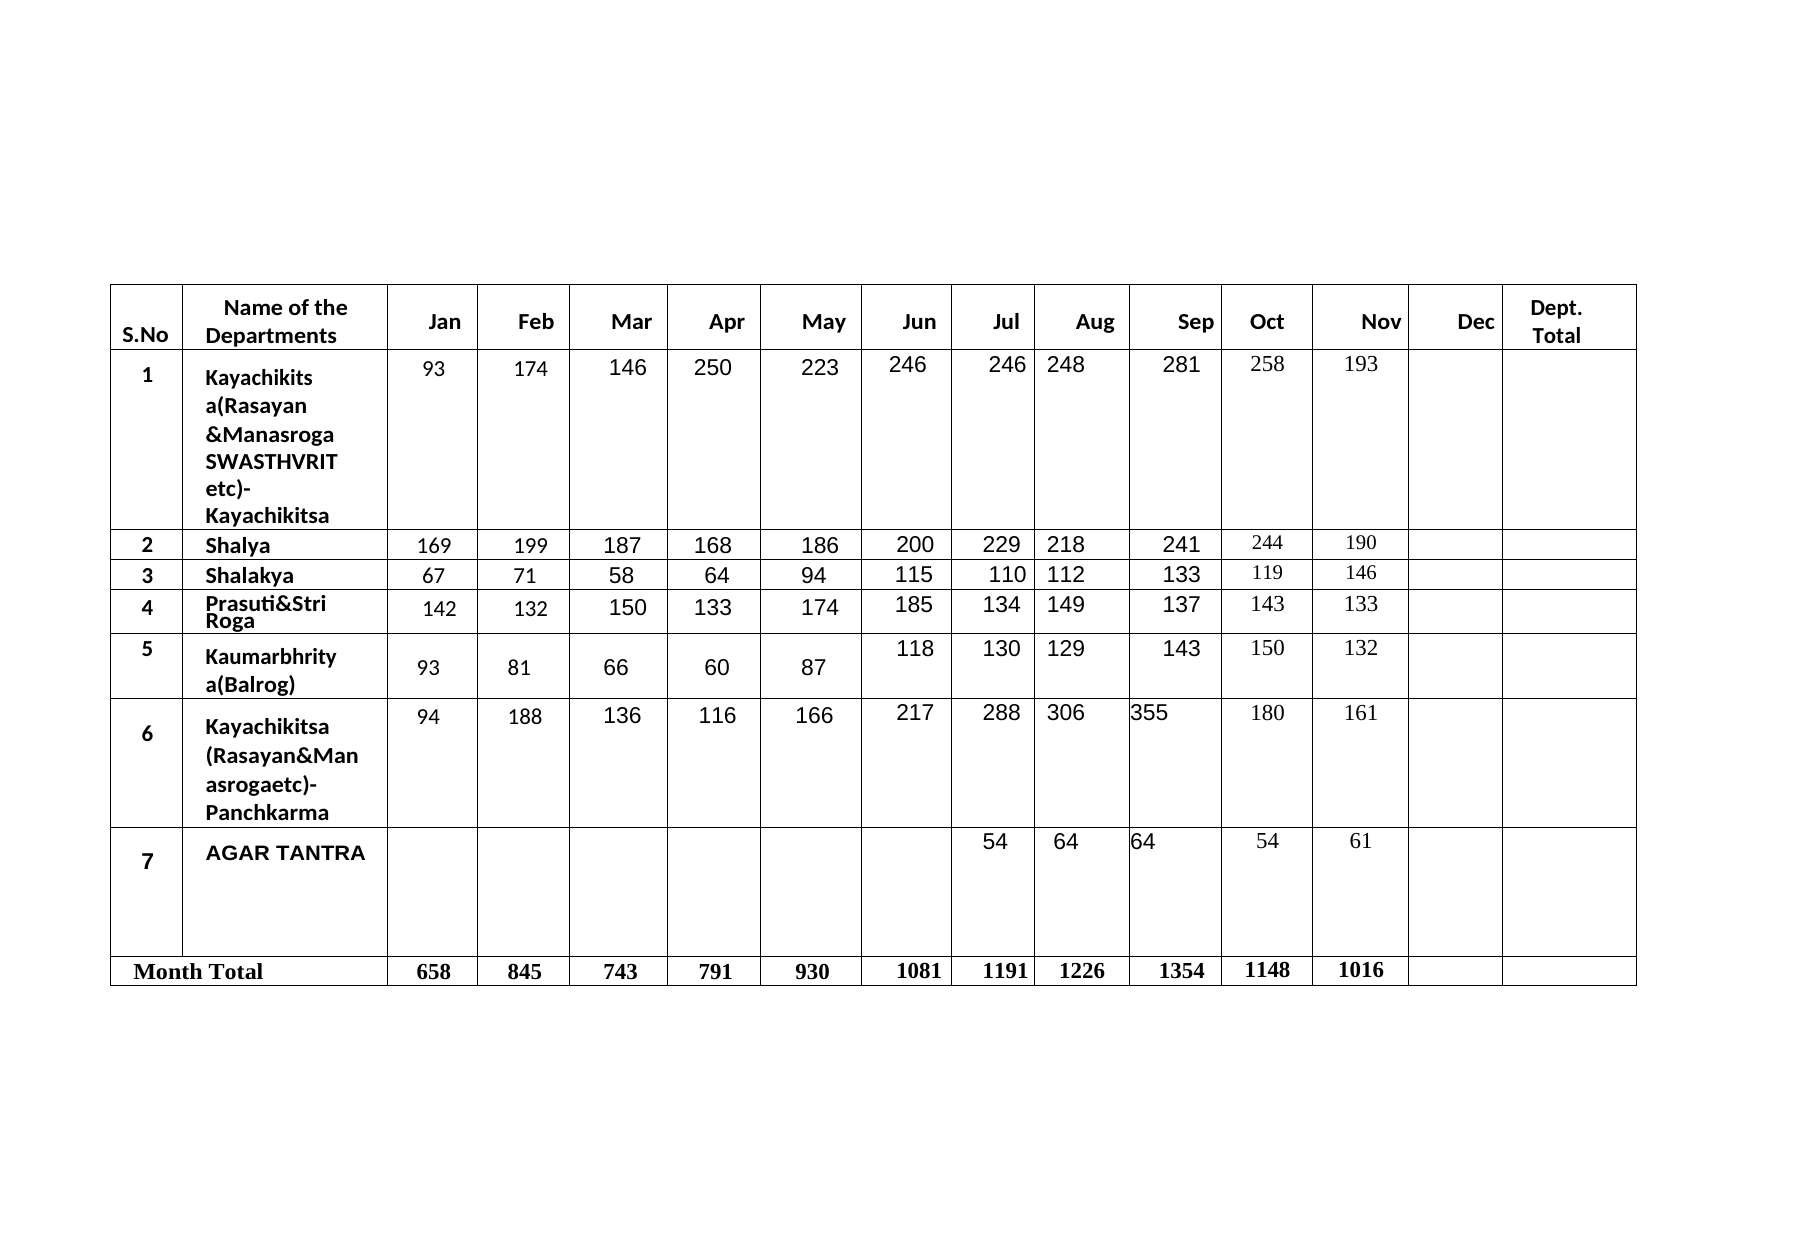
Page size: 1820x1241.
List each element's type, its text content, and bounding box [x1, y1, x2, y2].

table_cell 87 [761, 634, 861, 698]
table_cell 149 [1035, 590, 1129, 633]
table_cell 142 [388, 590, 477, 633]
table_cell 119 [1222, 560, 1312, 589]
table_cell [388, 828, 477, 956]
table_cell 136 [570, 699, 667, 827]
table_cell 246 [952, 350, 1034, 529]
table_cell 199 [478, 530, 569, 559]
table_cell 174 [761, 590, 861, 633]
table_cell 1016 [1313, 957, 1408, 985]
table_cell 200 [862, 530, 951, 559]
table_cell 246 [862, 350, 951, 529]
table_cell 1 [111, 350, 182, 529]
table_cell 258 [1222, 350, 1312, 529]
table_cell 1354 [1130, 957, 1221, 985]
table_cell 60 [668, 634, 760, 698]
table_cell 133 [1313, 590, 1408, 633]
table_cell [1503, 634, 1636, 698]
table_cell 845 [478, 957, 569, 985]
table_cell 115 [862, 560, 951, 589]
table_cell [1503, 957, 1636, 985]
table_cell Month Total [111, 957, 387, 985]
table_cell [761, 828, 861, 956]
table_cell 61 [1313, 828, 1408, 956]
table_cell [1409, 590, 1502, 633]
table_cell 250 [668, 350, 760, 529]
table_cell 161 [1313, 699, 1408, 827]
table_cell Kaumarbhritya(Balrog) [183, 634, 387, 698]
table_cell 64 [668, 560, 760, 589]
table_cell [1409, 350, 1502, 529]
table_cell AGAR TANTRA [183, 828, 387, 956]
table_cell 146 [1313, 560, 1408, 589]
table_cell 64 [1035, 828, 1129, 956]
table_cell 1081 [862, 957, 951, 985]
table_header Name of the Departments [183, 285, 387, 349]
table_cell 288 [952, 699, 1034, 827]
table_cell 5 [111, 634, 182, 698]
table_cell 130 [952, 634, 1034, 698]
table_header Feb [478, 285, 569, 349]
table_cell 743 [570, 957, 667, 985]
table_cell 150 [1222, 634, 1312, 698]
table_cell 7 [111, 828, 182, 956]
table_cell 132 [1313, 634, 1408, 698]
table_cell 168 [668, 530, 760, 559]
table_cell 54 [952, 828, 1034, 956]
table_cell 306 [1035, 699, 1129, 827]
table_cell 186 [761, 530, 861, 559]
table_cell 71 [478, 560, 569, 589]
table_cell 229 [952, 530, 1034, 559]
table_cell 193 [1313, 350, 1408, 529]
table_cell [1503, 699, 1636, 827]
table_cell [1409, 634, 1502, 698]
table_cell 190 [1313, 530, 1408, 559]
table_cell 185 [862, 590, 951, 633]
table_cell Kayachikitsa(Rasayan &Manasroga SWASTHVRIT etc)- Kayachikitsa [183, 350, 387, 529]
table_cell 58 [570, 560, 667, 589]
table_cell 3 [111, 560, 182, 589]
table_cell 67 [388, 560, 477, 589]
table_cell 129 [1035, 634, 1129, 698]
table_cell 281 [1130, 350, 1221, 529]
table_cell 241 [1130, 530, 1221, 559]
table_cell 64 [1130, 828, 1221, 956]
table_cell 146 [570, 350, 667, 529]
table_cell 110 [952, 560, 1034, 589]
table_cell Shalya [183, 530, 387, 559]
table_cell 217 [862, 699, 951, 827]
table_cell 132 [478, 590, 569, 633]
table_header Oct [1222, 285, 1312, 349]
table_cell [1503, 828, 1636, 956]
table_cell 133 [668, 590, 760, 633]
table_header Mar [570, 285, 667, 349]
table_cell [1503, 590, 1636, 633]
table_cell 143 [1222, 590, 1312, 633]
table_cell 930 [761, 957, 861, 985]
table_header Jun [862, 285, 951, 349]
table_cell 118 [862, 634, 951, 698]
table_cell 169 [388, 530, 477, 559]
table_cell 166 [761, 699, 861, 827]
table_cell 1148 [1222, 957, 1312, 985]
table_cell 791 [668, 957, 760, 985]
table_cell 187 [570, 530, 667, 559]
table_cell [1503, 560, 1636, 589]
table_cell 93 [388, 634, 477, 698]
table_cell 2 [111, 530, 182, 559]
table_cell [1409, 957, 1502, 985]
table_cell 137 [1130, 590, 1221, 633]
table_header Dept. Total [1503, 285, 1636, 349]
table_cell [570, 828, 667, 956]
table_cell 180 [1222, 699, 1312, 827]
table_cell 174 [478, 350, 569, 529]
table_header Nov [1313, 285, 1408, 349]
table_cell 6 [111, 699, 182, 827]
table_cell 94 [388, 699, 477, 827]
table_cell 4 [111, 590, 182, 633]
table_cell 134 [952, 590, 1034, 633]
table_cell 143 [1130, 634, 1221, 698]
table_cell 94 [761, 560, 861, 589]
table_cell [478, 828, 569, 956]
table_cell 81 [478, 634, 569, 698]
table_cell 116 [668, 699, 760, 827]
table_cell 1191 [952, 957, 1034, 985]
table_cell 223 [761, 350, 861, 529]
table_cell [1503, 530, 1636, 559]
table_cell 355 [1130, 699, 1221, 827]
table_header Aug [1035, 285, 1129, 349]
table_cell 188 [478, 699, 569, 827]
table_cell 658 [388, 957, 477, 985]
table_cell 218 [1035, 530, 1129, 559]
table_cell [1409, 530, 1502, 559]
table_header Sep [1130, 285, 1221, 349]
table_cell [862, 828, 951, 956]
table_cell 244 [1222, 530, 1312, 559]
table_cell [1409, 828, 1502, 956]
table_cell 150 [570, 590, 667, 633]
table_header Jul [952, 285, 1034, 349]
table_header Apr [668, 285, 760, 349]
table_cell 66 [570, 634, 667, 698]
table_cell 54 [1222, 828, 1312, 956]
table_cell [1503, 350, 1636, 529]
table_cell [668, 828, 760, 956]
table_cell Shalakya [183, 560, 387, 589]
table_cell 112 [1035, 560, 1129, 589]
table_header May [761, 285, 861, 349]
table_cell [1409, 699, 1502, 827]
table_header Dec [1409, 285, 1502, 349]
table_header Jan [388, 285, 477, 349]
table_cell 248 [1035, 350, 1129, 529]
table_cell [1409, 560, 1502, 589]
table_cell Kayachikitsa (Rasayan&Manasrogaetc)- Panchkarma [183, 699, 387, 827]
table_cell 1226 [1035, 957, 1129, 985]
table_header S.No [111, 285, 182, 349]
table_cell 93 [388, 350, 477, 529]
table_cell 133 [1130, 560, 1221, 589]
table_cell Prasuti&Stri Roga [183, 590, 387, 633]
